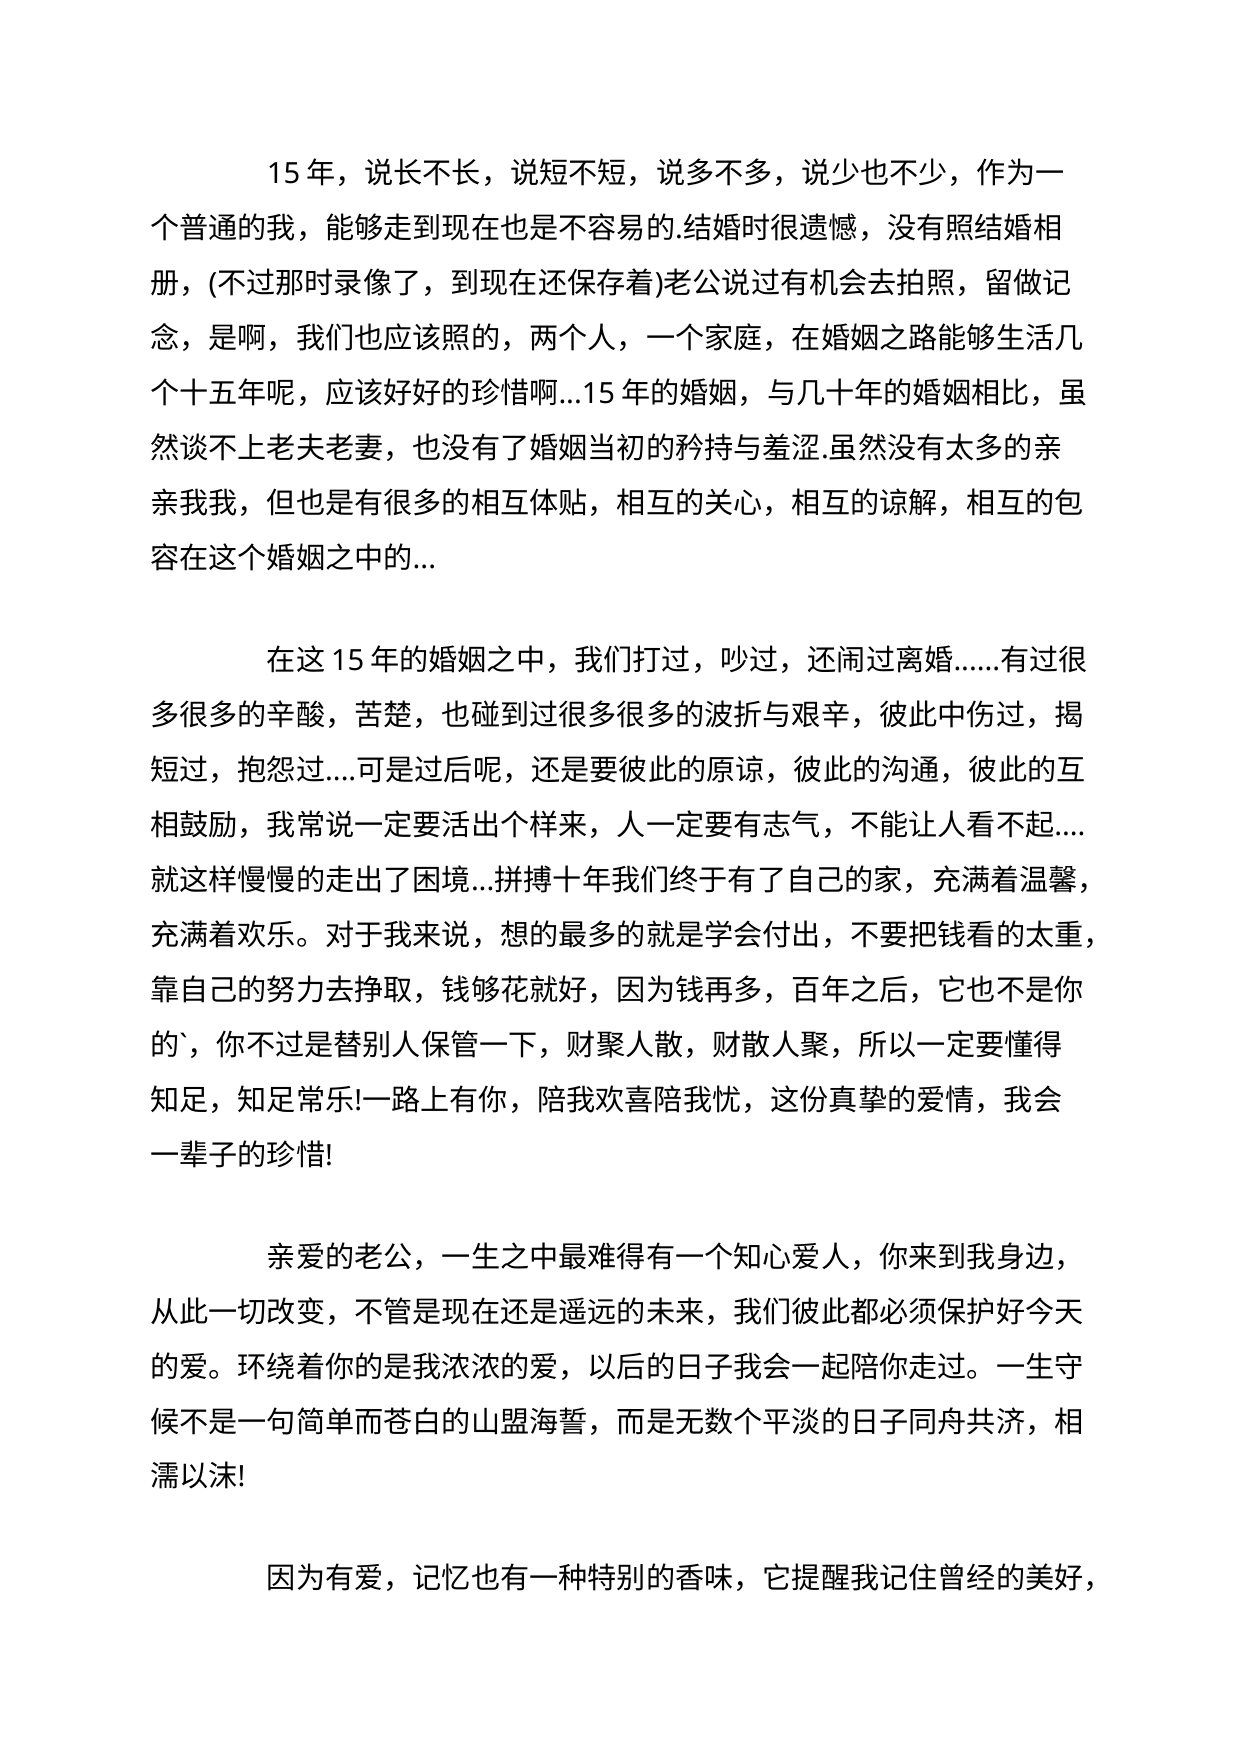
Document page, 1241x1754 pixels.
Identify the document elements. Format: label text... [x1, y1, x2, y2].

text 亲爱的老公，一生之中最难得有一个知心爱人，你来到我身边，从此一切改变，不管是现在还是遥远的未来，我们彼此都必须保护好今天的爱。环绕着你的是我浓浓的爱，以后的日子我会一起陪你走过。一生守候不是一句简单而苍白的山盟海誓，而是无数个平淡的日子同舟共济，相濡以沫! [150, 1233, 1090, 1495]
text 15年，说长不长，说短不短，说多不多，说少也不少，作为一个普通的我，能够走到现在也是不容易的.结婚时很遗憾，没有照结婚相册，(不过那时录像了，到现在还保存着)老公说过有机会去拍照，留做记念，是啊，我们也应该照的，两个人，一个家庭，在婚姻之路能够生活几个十五年呢，应该好好的珍惜啊...15年的婚姻，与几十年的婚姻相比，虽然谈不上老夫老妻，也没有了婚姻当初的矜持与羞涩.虽然没有太多的亲亲我我，但也是有很多的相互体贴，相互的关心，相互的谅解，相互的包容在这个婚姻之中的... [150, 150, 1090, 577]
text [150, 1555, 1090, 1597]
text 在这15年的婚姻之中，我们打过，吵过，还闹过离婚......有过很多很多的辛酸，苦楚，也碰到过很多很多的波折与艰辛，彼此中伤过，揭短过，抱怨过....可是过后呢，还是要彼此的原谅，彼此的沟通，彼此的互相鼓励，我常说一定要活出个样来，人一定要有志气，不能让人看不起....就这样慢慢的走出了困境...拼搏十年我们终于有了自己的家，充满着温馨，充满着欢乐。对于我来说，想的最多的就是学会付出，不要把钱看的太重，靠自己的努力去挣取，钱够花就好，因为钱再多，百年之后，它也不是你的`，你不过是替别人保管一下，财聚人散，财散人聚，所以一定要懂得知足，知足常乐!一路上有你，陪我欢喜陪我忧，这份真挚的爱情，我会一辈子的珍惜! [150, 637, 1090, 1174]
